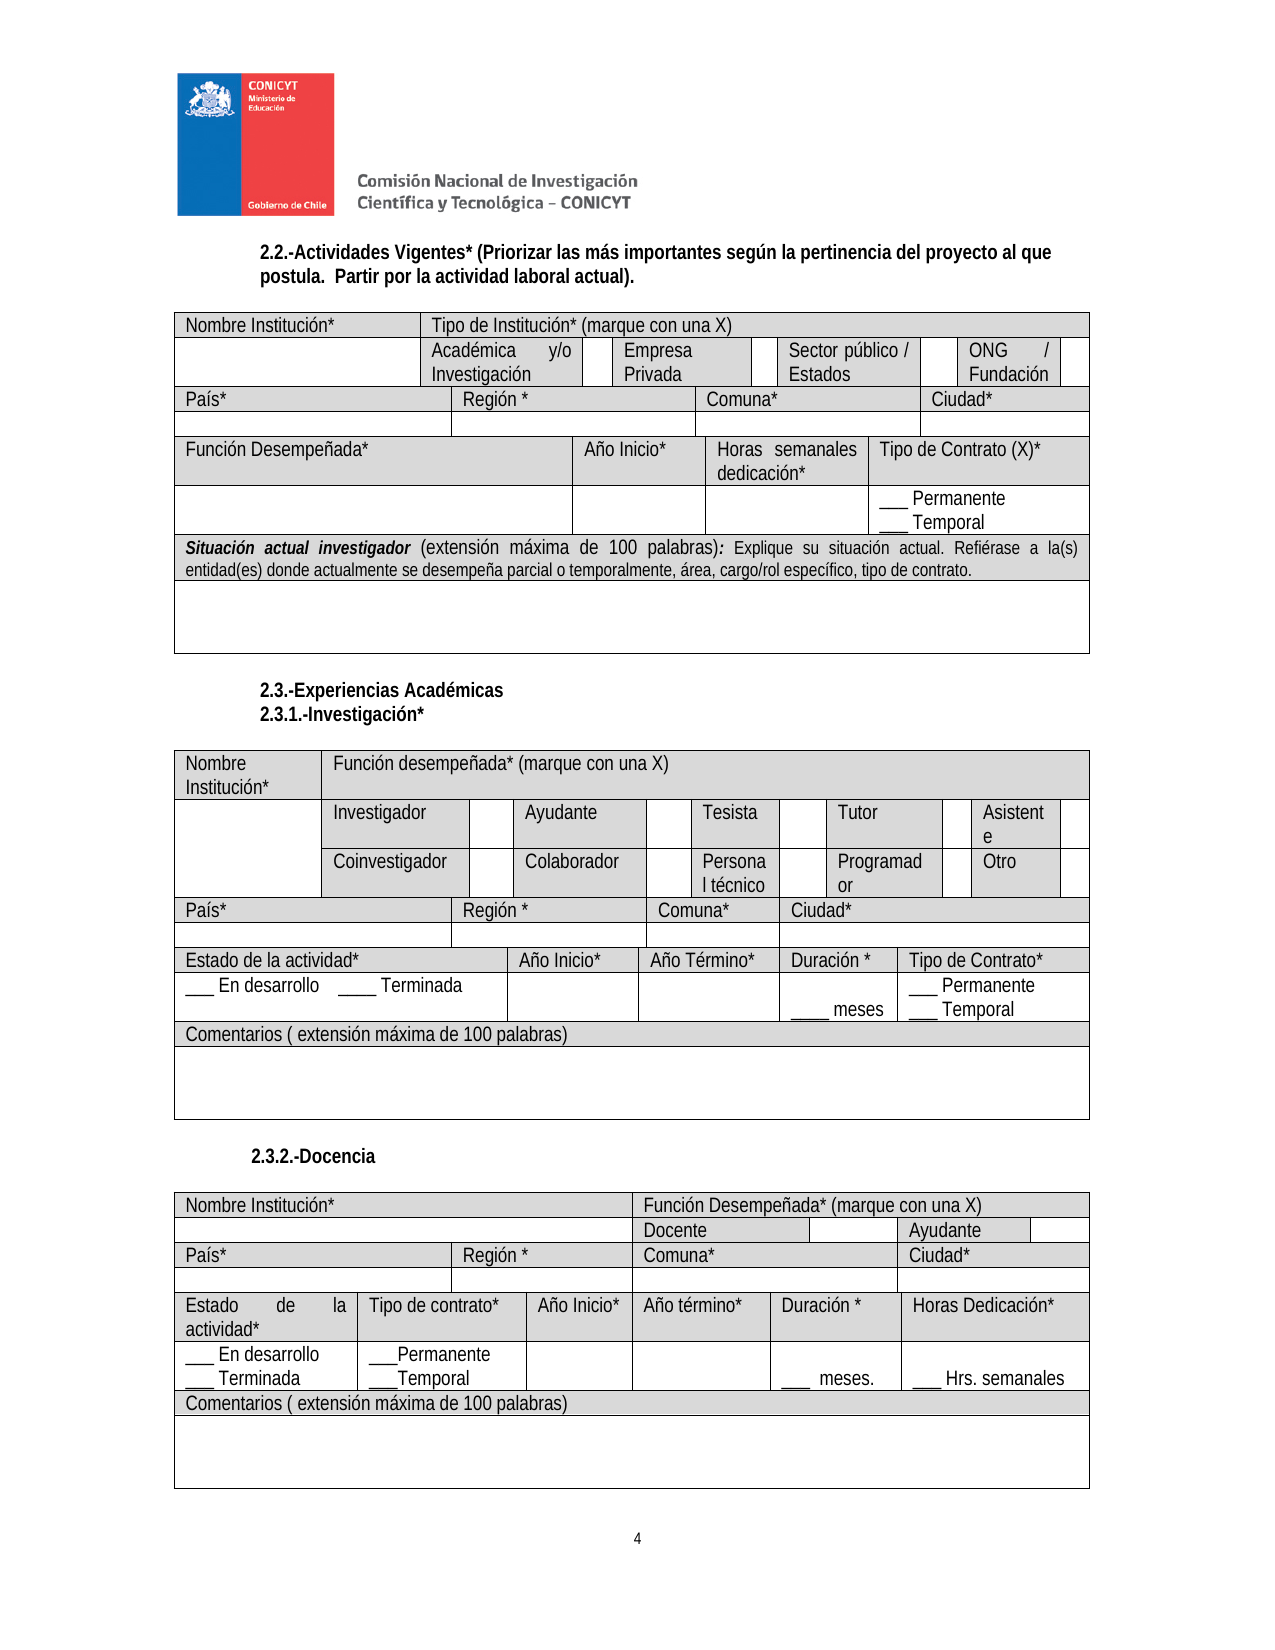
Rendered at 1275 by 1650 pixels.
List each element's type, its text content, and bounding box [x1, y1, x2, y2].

table_cell Año Inicio* [508, 948, 638, 972]
table_cell Comuna* [633, 1243, 897, 1267]
table_cell Ciudad* [898, 1243, 1089, 1267]
table_cell [810, 1218, 897, 1242]
table_cell [175, 800, 321, 897]
table_cell [639, 973, 779, 1021]
table_cell Duración * [780, 948, 897, 972]
table_cell [633, 1342, 770, 1389]
table_cell [647, 923, 779, 947]
table_cell ___Permanente ___Temporal [358, 1342, 526, 1389]
table_cell [921, 412, 1089, 436]
table_cell ___ meses. [771, 1342, 901, 1389]
table_cell Duración * [771, 1293, 901, 1341]
table_cell Tipo de contrato* [358, 1293, 526, 1341]
table_cell [780, 849, 826, 897]
table_cell Ayudante [898, 1218, 1030, 1242]
table_cell Ciudad* [921, 387, 1089, 411]
table_cell Académica y/o Investigación [421, 338, 582, 386]
table_cell Tipo de Contrato (X)* [869, 437, 1089, 485]
table_cell Empresa Privada [613, 338, 751, 386]
table_cell ___ En desarrollo ____ Terminada [175, 973, 507, 1021]
table_cell [470, 800, 513, 848]
table_cell Año término* [633, 1293, 770, 1341]
table_cell Región * [452, 387, 695, 411]
table_cell [706, 486, 868, 534]
table_cell [470, 849, 513, 897]
table_cell [452, 923, 646, 947]
table_cell Año Inicio* [573, 437, 705, 485]
table_cell ___ En desarrollo ___ Terminada [175, 1342, 357, 1389]
table_cell [752, 338, 777, 386]
table_cell ___ Hrs. semanales [902, 1342, 1089, 1389]
table_cell Tesista [692, 800, 779, 848]
table_header Nombre Institución* [175, 1193, 632, 1217]
table_cell Personal técnico [692, 849, 779, 897]
table_cell [1031, 1218, 1089, 1242]
table_cell Ciudad* [780, 898, 1089, 922]
picture [177, 73, 646, 216]
table_cell Función Desempeñada* [175, 437, 572, 485]
table_cell [527, 1342, 632, 1389]
table_cell Comentarios ( extensión máxima de 100 palabras) [175, 1391, 1089, 1414]
table_cell [175, 486, 572, 534]
table_cell [647, 800, 691, 848]
table_cell Coinvestigador [322, 849, 469, 897]
table_cell Situación actual investigador (extensión máxima de 100 palabras): Explique su situación actual. Refiérase a la(s) entidad(es) donde actualmente se desempeña parcial o temporalmente, área, cargo/rol específico, tipo de contrato. [175, 535, 1089, 580]
table_cell [943, 800, 971, 848]
table_cell ____ meses [780, 973, 897, 1021]
table_cell ___ Permanente ___ Temporal [869, 486, 1089, 534]
table_cell Tutor [827, 800, 942, 848]
table_header Tipo de Institución* (marque con una X) [421, 313, 1089, 337]
table_cell [1061, 849, 1089, 897]
table_cell [175, 1268, 451, 1292]
table_cell [452, 1268, 632, 1292]
table_cell [508, 973, 638, 1021]
table_cell Año Término* [639, 948, 779, 972]
table_cell Estado de la actividad* [175, 948, 507, 972]
table_header Función desempeñada* (marque con una X) [322, 751, 1089, 799]
table_cell [780, 923, 1089, 947]
table_cell Asistente [972, 800, 1060, 848]
table_cell [175, 923, 451, 947]
table_cell [898, 1268, 1089, 1292]
table_cell Horas semanales dedicación* [706, 437, 868, 485]
table_cell [175, 581, 1089, 653]
table_cell Comentarios ( extensión máxima de 100 palabras) [175, 1022, 1089, 1046]
table_cell Otro [972, 849, 1060, 897]
table_cell Sector público / Estados [778, 338, 920, 386]
table_cell [921, 338, 957, 386]
table_cell [175, 1047, 1089, 1119]
table_cell Colaborador [514, 849, 646, 897]
table_cell [452, 412, 695, 436]
table_header Nombre Institución* [175, 313, 420, 337]
table_cell Tipo de Contrato* [898, 948, 1089, 972]
table_header Función Desempeñada* (marque con una X) [633, 1193, 1089, 1217]
table_cell Año Inicio* [527, 1293, 632, 1341]
table_cell País* [175, 898, 451, 922]
table_cell [696, 412, 920, 436]
table_cell [175, 1416, 1089, 1487]
table_cell Investigador [322, 800, 469, 848]
table_cell País* [175, 387, 451, 411]
table_cell [633, 1268, 897, 1292]
table_cell [175, 412, 451, 436]
table_header Nombre Institución* [175, 751, 321, 799]
table_cell ONG / Fundación [958, 338, 1060, 386]
list 2.3.1.-Investigación* [260, 702, 1098, 726]
table_cell Comuna* [696, 387, 920, 411]
table_cell Región * [452, 898, 646, 922]
table_cell Estado de la actividad* [175, 1293, 357, 1341]
table_cell [1061, 800, 1089, 848]
table_cell Horas Dedicación* [902, 1293, 1089, 1341]
table_cell [573, 486, 705, 534]
table_cell [943, 849, 971, 897]
table_cell [175, 338, 420, 386]
table_cell [647, 849, 691, 897]
table_cell Región * [452, 1243, 632, 1267]
list 2.2.-Actividades Vigentes* (Priorizar las más importantes según la pertinencia del proyecto al que postula. Partir por la actividad laboral actual). [260, 240, 1098, 288]
table_cell Ayudante [514, 800, 646, 848]
table_cell País* [175, 1243, 451, 1267]
list 2.3.-Experiencias Académicas [260, 678, 1098, 702]
table_cell [583, 338, 612, 386]
table_cell [1061, 338, 1089, 386]
table_cell ___ Permanente ___ Temporal [898, 973, 1089, 1021]
table_cell Comuna* [647, 898, 779, 922]
table_cell [780, 800, 826, 848]
list 2.3.2.-Docencia [251, 1144, 1098, 1168]
table_cell Docente [633, 1218, 809, 1242]
table_cell Programador [827, 849, 942, 897]
table_cell [175, 1218, 632, 1242]
